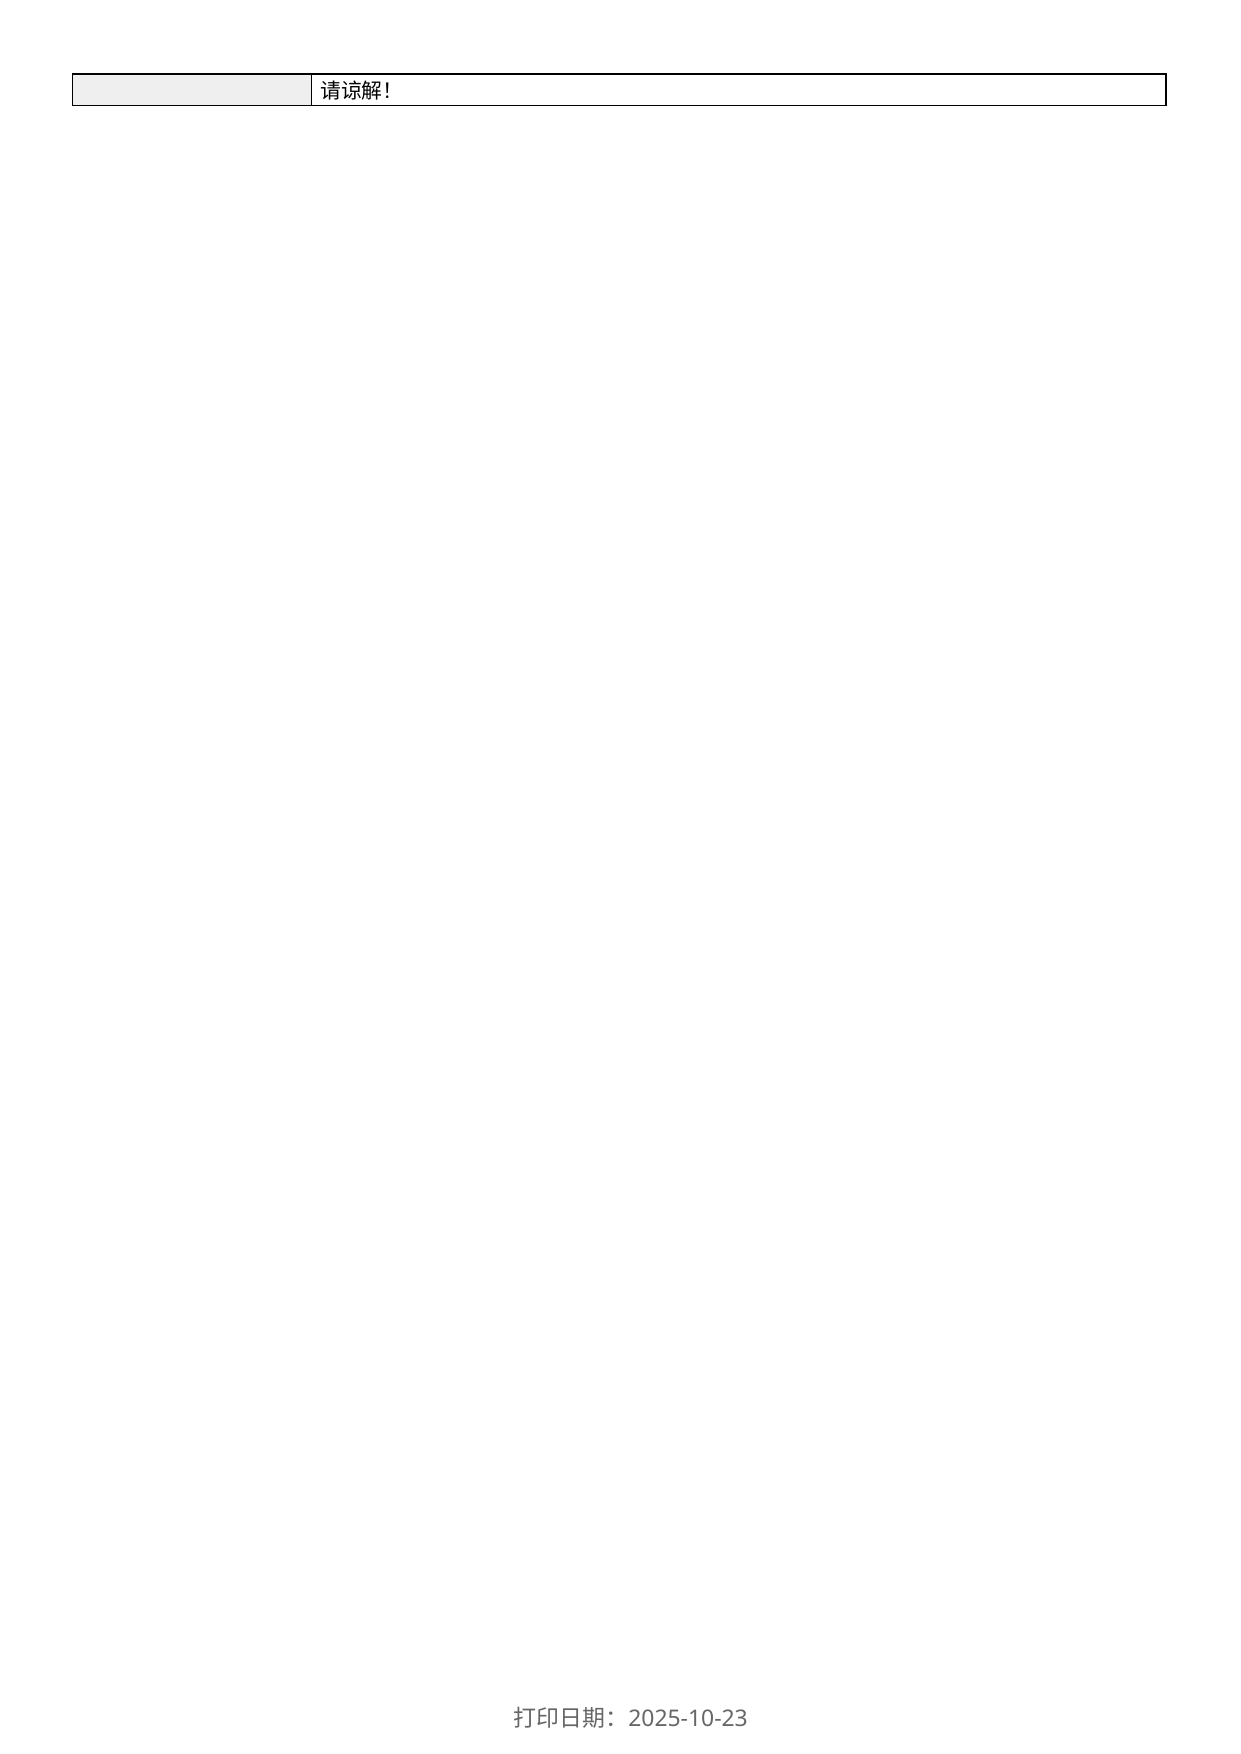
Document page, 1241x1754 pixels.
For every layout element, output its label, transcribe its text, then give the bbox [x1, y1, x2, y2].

table_header 温馨提示 [73, 75, 311, 105]
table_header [312, 75, 1165, 105]
